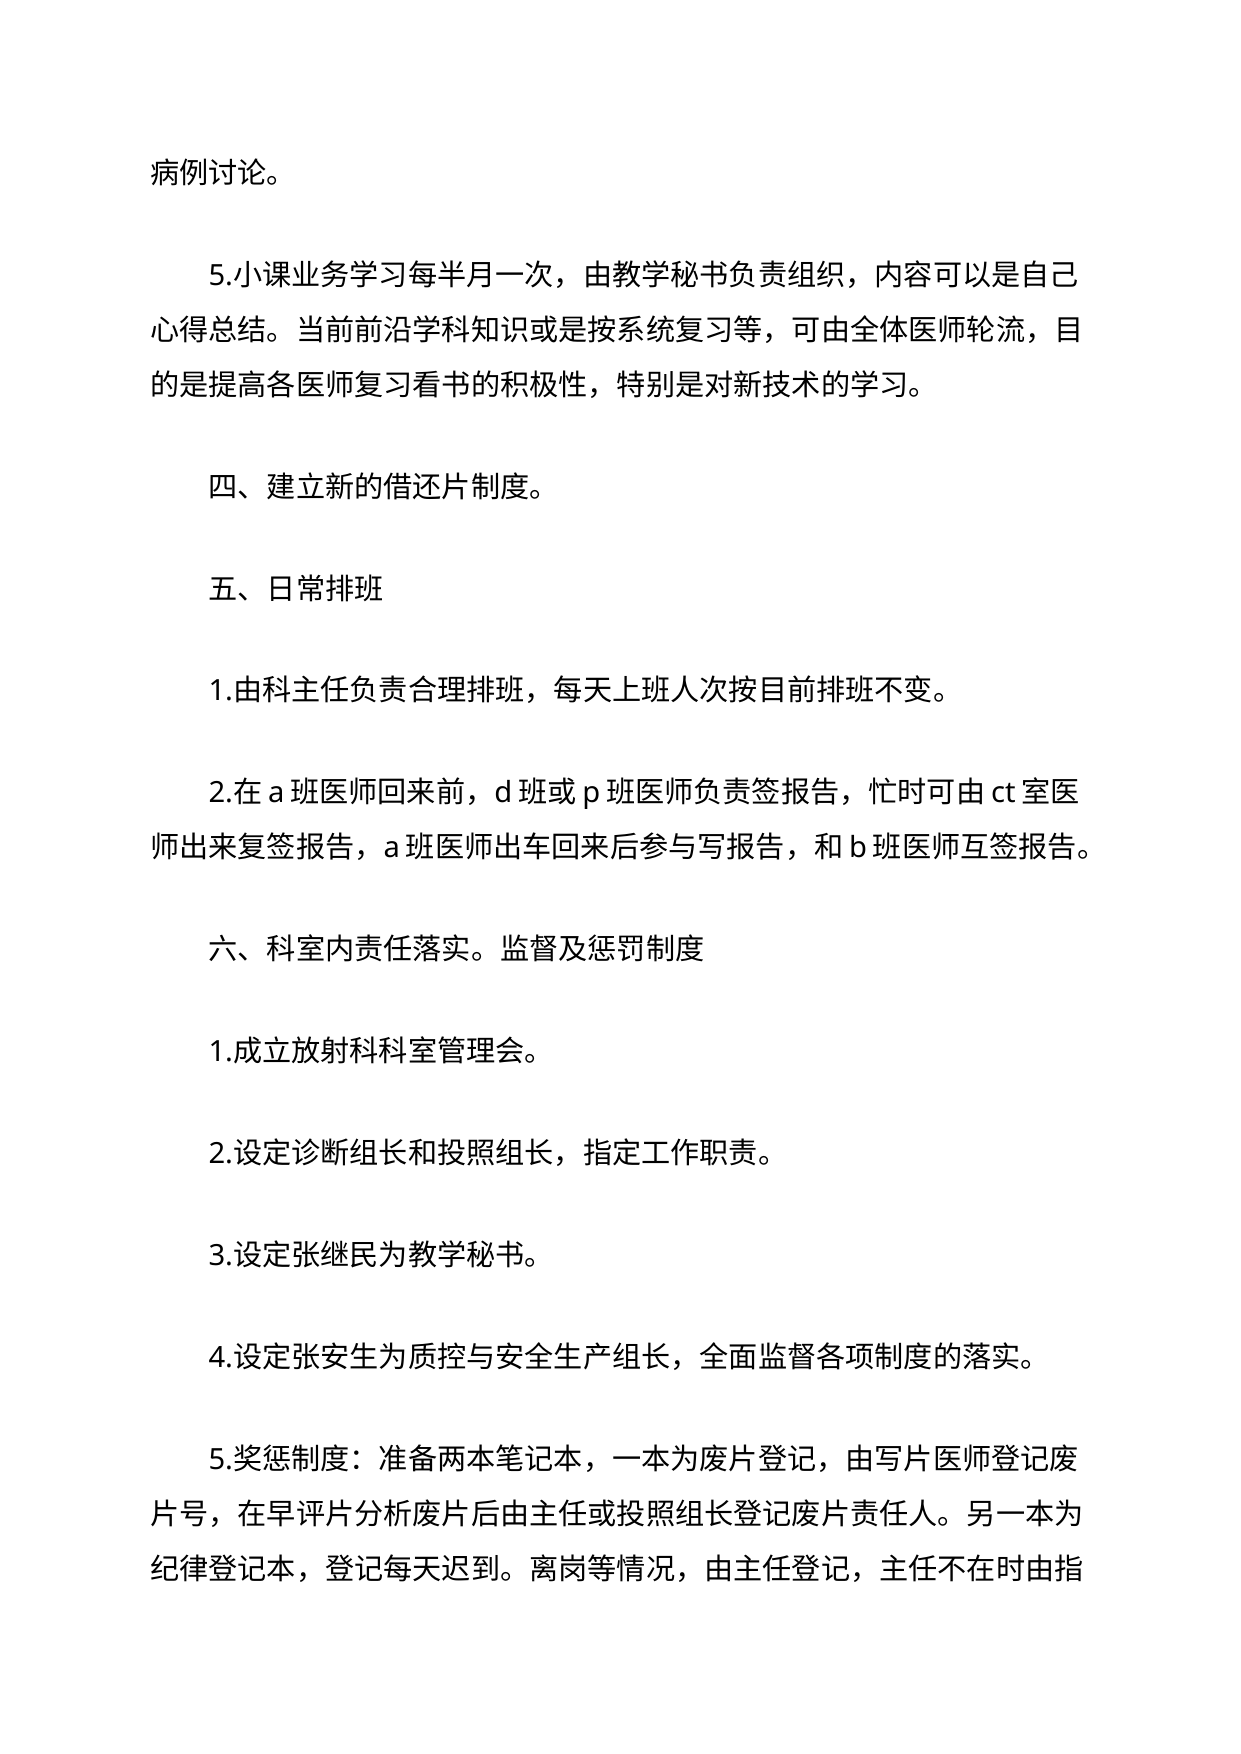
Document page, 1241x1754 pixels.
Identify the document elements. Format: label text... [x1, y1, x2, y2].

text 4.设定张安生为质控与安全生产组长，全面监督各项制度的落实。 [150, 1334, 1090, 1376]
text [150, 1436, 1090, 1588]
text 1.由科主任负责合理排班，每天上班人次按目前排班不变。 [150, 667, 1090, 709]
text 1.成立放射科科室管理会。 [150, 1028, 1090, 1070]
text 5.小课业务学习每半月一次，由教学秘书负责组织，内容可以是自己心得总结。当前前沿学科知识或是按系统复习等，可由全体医师轮流，目的是提高各医师复习看书的积极性，特别是对新技术的学习。 [150, 252, 1090, 404]
text 六、科室内责任落实。监督及惩罚制度 [150, 926, 1090, 968]
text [150, 150, 1090, 192]
text 2.设定诊断组长和投照组长，指定工作职责。 [150, 1130, 1090, 1172]
text 五、日常排班 [150, 565, 1090, 607]
text 四、建立新的借还片制度。 [150, 463, 1090, 506]
text 2.在a班医师回来前，d班或p班医师负责签报告，忙时可由ct室医师出来复签报告，a班医师出车回来后参与写报告，和b班医师互签报告。 [150, 769, 1090, 866]
text 3.设定张继民为教学秘书。 [150, 1232, 1090, 1274]
